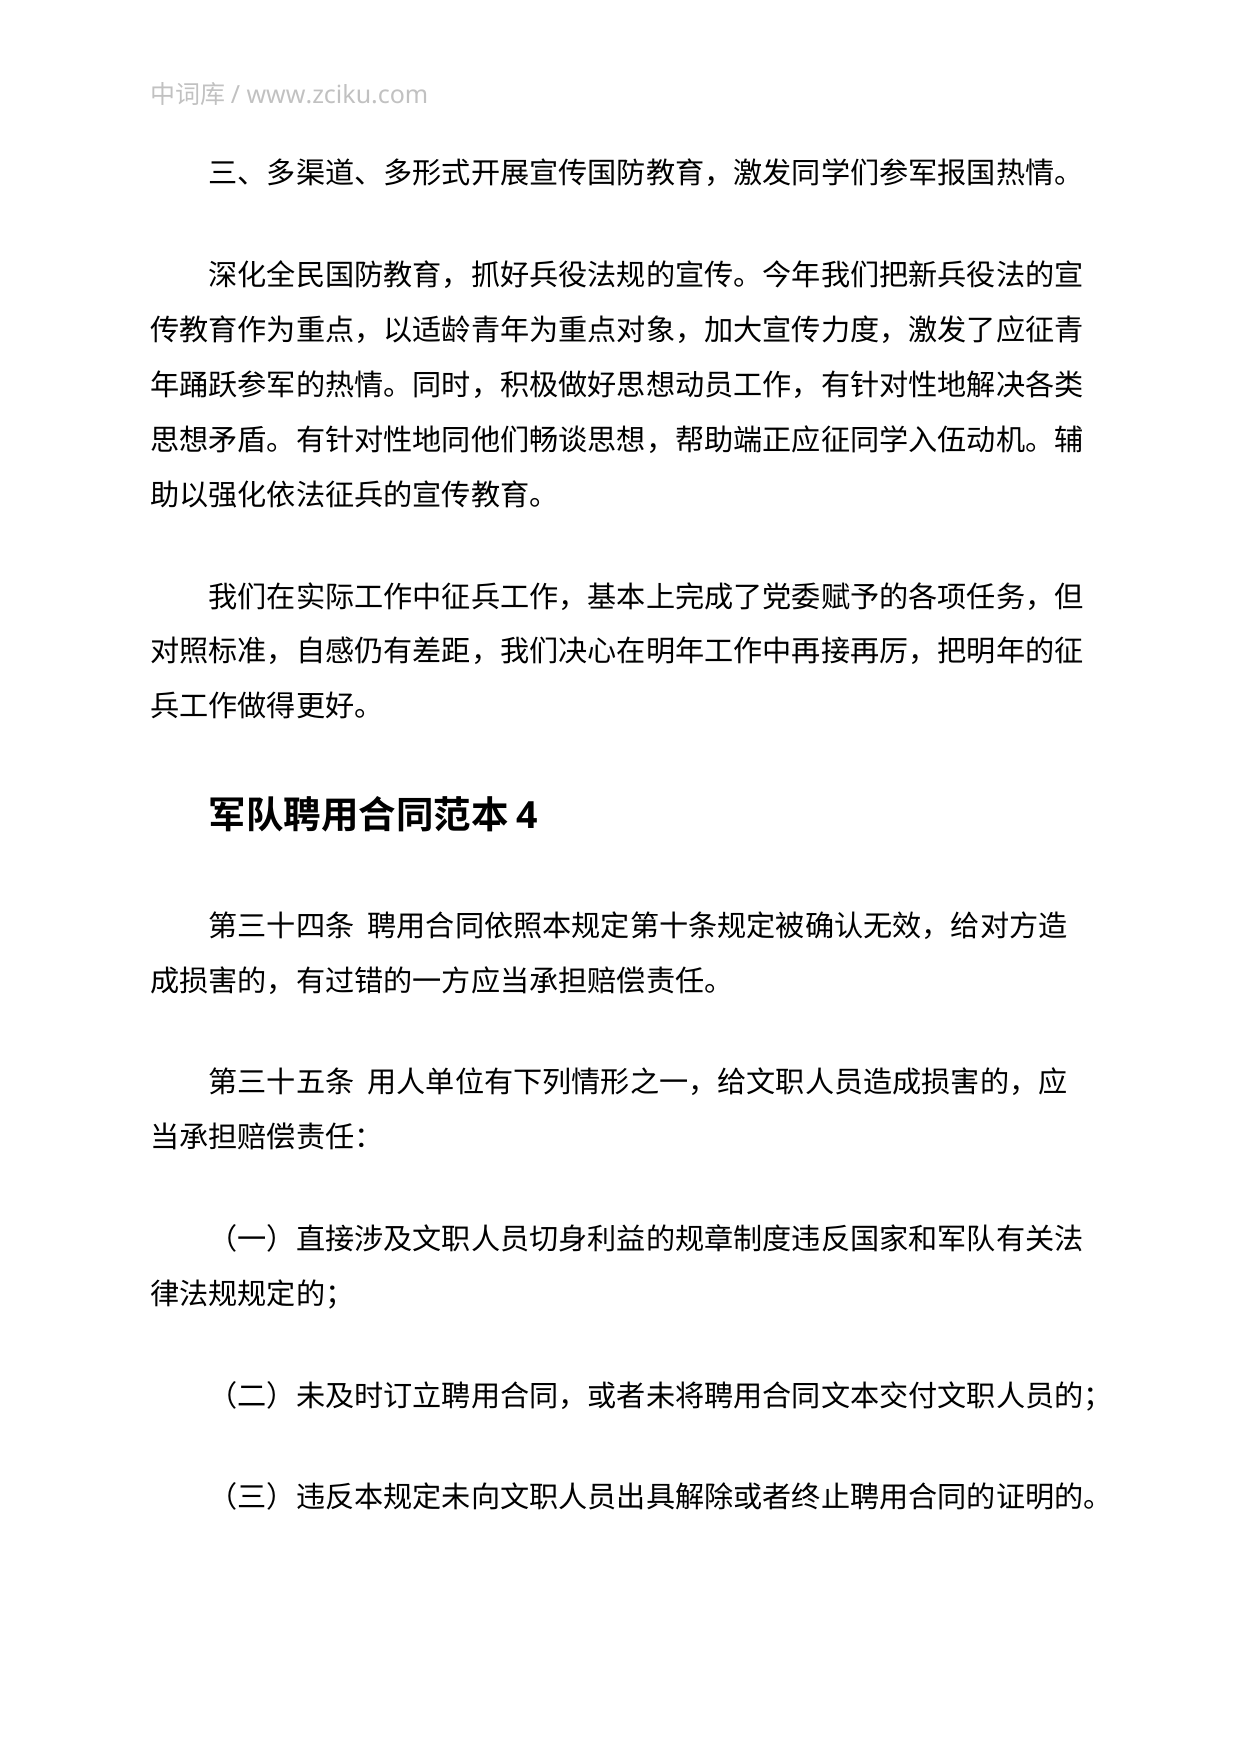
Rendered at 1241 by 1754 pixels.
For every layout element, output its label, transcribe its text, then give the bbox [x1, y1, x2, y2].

text （一）直接涉及文职人员切身利益的规章制度违反国家和军队有关法律法规规定的； [150, 1216, 1090, 1313]
text 第三十五条 用人单位有下列情形之一，给文职人员造成损害的，应当承担赔偿责任： [150, 1059, 1090, 1156]
text 我们在实际工作中征兵工作，基本上完成了党委赋予的各项任务，但对照标准，自感仍有差距，我们决心在明年工作中再接再厉，把明年的征兵工作做得更好。 [150, 573, 1090, 725]
text （三）违反本规定未向文职人员出具解除或者终止聘用合同的证明的。 [150, 1474, 1090, 1516]
text 第三十四条 聘用合同依照本规定第十条规定被确认无效，给对方造成损害的，有过错的一方应当承担赔偿责任。 [150, 902, 1090, 999]
text 三、多渠道、多形式开展宣传国防教育，激发同学们参军报国热情。 [150, 150, 1090, 192]
text （二）未及时订立聘用合同，或者未将聘用合同文本交付文职人员的； [150, 1372, 1090, 1414]
text 军队聘用合同范本4 [150, 785, 1090, 839]
text 深化全民国防教育，抓好兵役法规的宣传。今年我们把新兵役法的宣传教育作为重点，以适龄青年为重点对象，加大宣传力度，激发了应征青年踊跃参军的热情。同时，积极做好思想动员工作，有针对性地解决各类思想矛盾。有针对性地同他们畅谈思想，帮助端正应征同学入伍动机。辅助以强化依法征兵的宣传教育。 [150, 252, 1090, 514]
